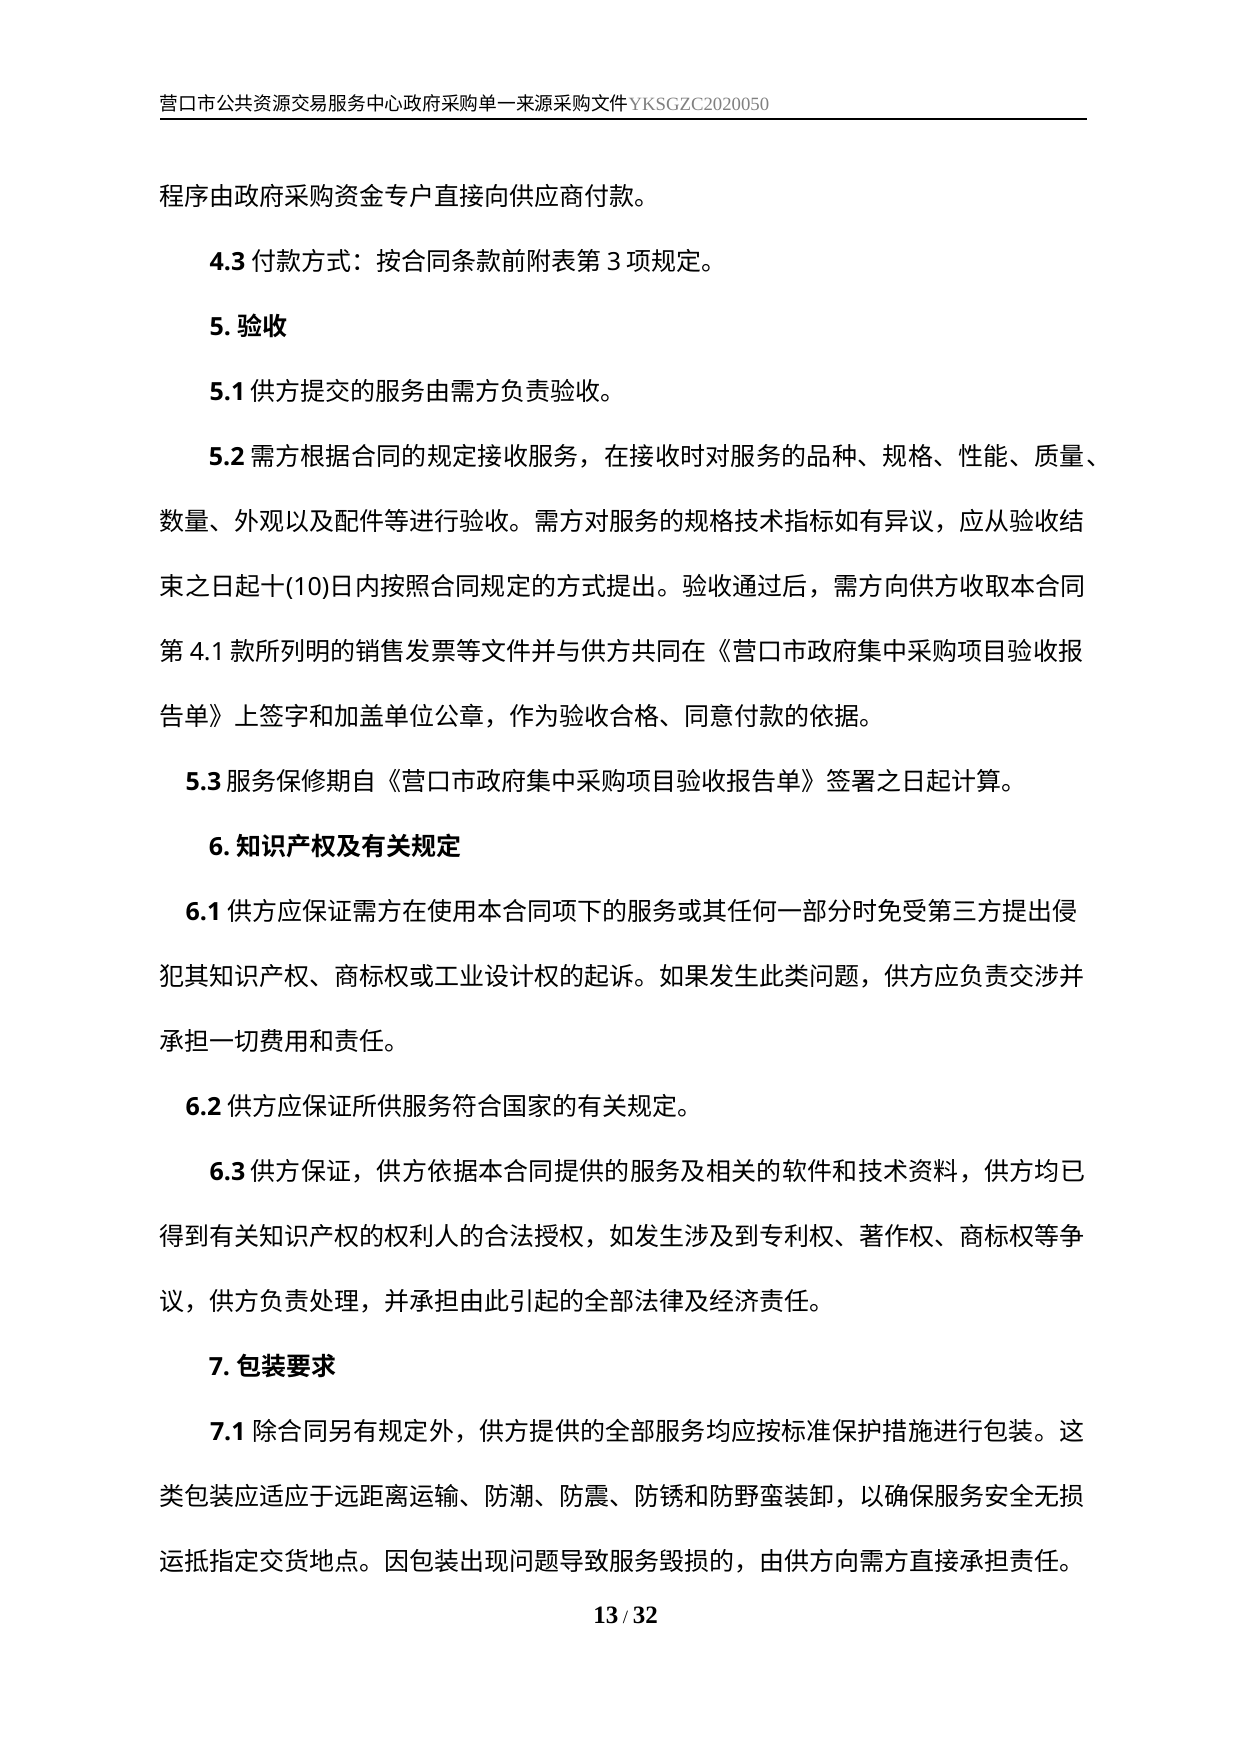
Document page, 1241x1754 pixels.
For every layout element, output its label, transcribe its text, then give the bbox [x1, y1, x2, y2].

text 6. 知识产权及有关规定 6.1 供方应保证需方在使用本合同项下的服务或其任何一部分时免受第三方提出侵犯其知识产权、商标权或工业设计权的起诉。如果发生此类问题，供方应负责交涉并承担一切费用和责任。 6.2 供方应保证所供服务符合国家的有关规定。 [159, 812, 1087, 1137]
text 5. 验收 [159, 292, 1087, 357]
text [159, 1397, 1087, 1592]
text 5.2需方根据合同的规定接收服务，在接收时对服务的品种、规格、性能、质量、数量、外观以及配件等进行验收。需方对服务的规格技术指标如有异议，应从验收结束之日起十(10)日内按照合同规定的方式提出。验收通过后，需方向供方收取本合同第4.1款所列明的销售发票等文件并与供方共同在《营口市政府集中采购项目验收报告单》上签字和加盖单位公章，作为验收合格、同意付款的依据。 5.3服务保修期自《营口市政府集中采购项目验收报告单》签署之日起计算。 [159, 422, 1087, 812]
text 7. 包装要求 [159, 1332, 1087, 1397]
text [159, 162, 1087, 227]
text 6.3供方保证，供方依据本合同提供的服务及相关的软件和技术资料，供方均已得到有关知识产权的权利人的合法授权，如发生涉及到专利权、著作权、商标权等争议，供方负责处理，并承担由此引起的全部法律及经济责任。 [159, 1137, 1087, 1332]
text 4.3 付款方式：按合同条款前附表第3项规定。 [159, 227, 1087, 292]
text 5.1供方提交的服务由需方负责验收。 [159, 357, 1087, 422]
